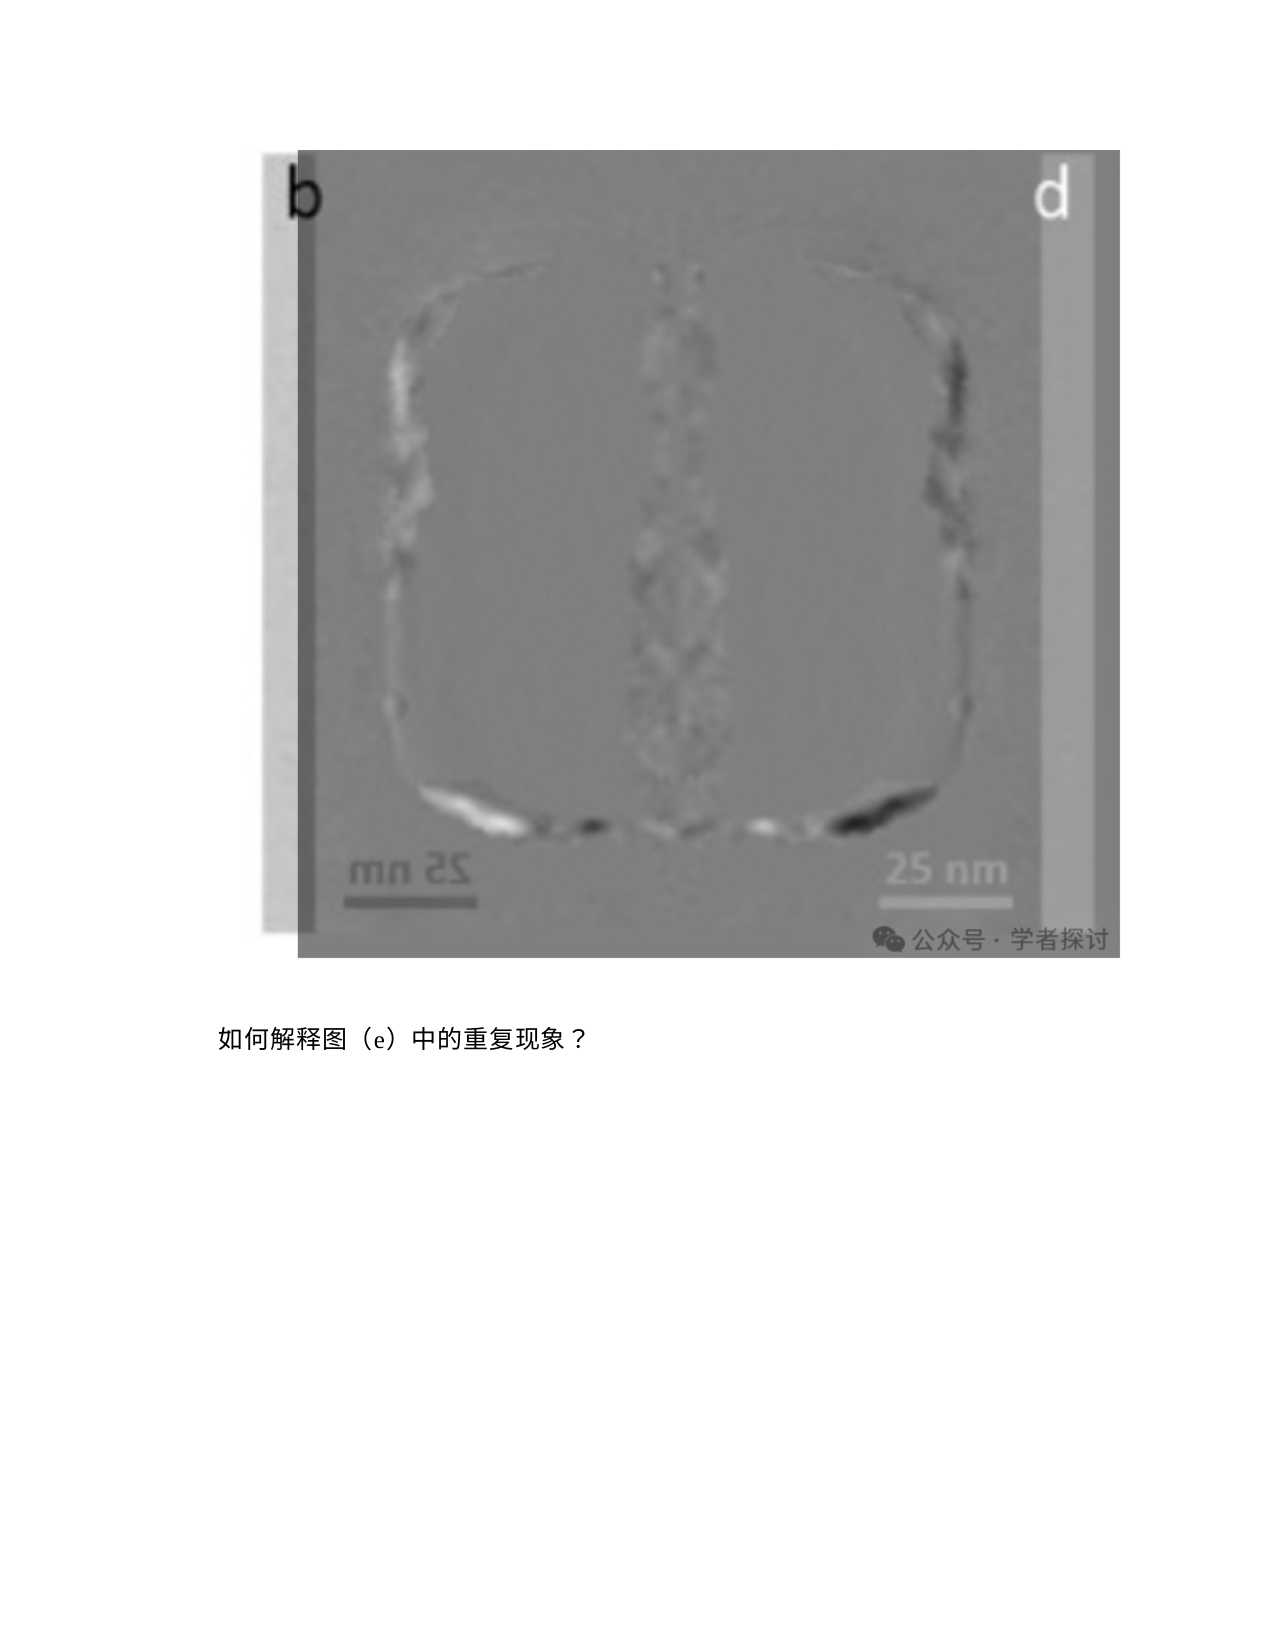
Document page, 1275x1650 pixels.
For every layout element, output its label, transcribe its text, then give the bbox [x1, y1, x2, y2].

picture [237, 150, 1138, 976]
text 如何解释图（e）中的重复现象？ [219, 1016, 1056, 1056]
